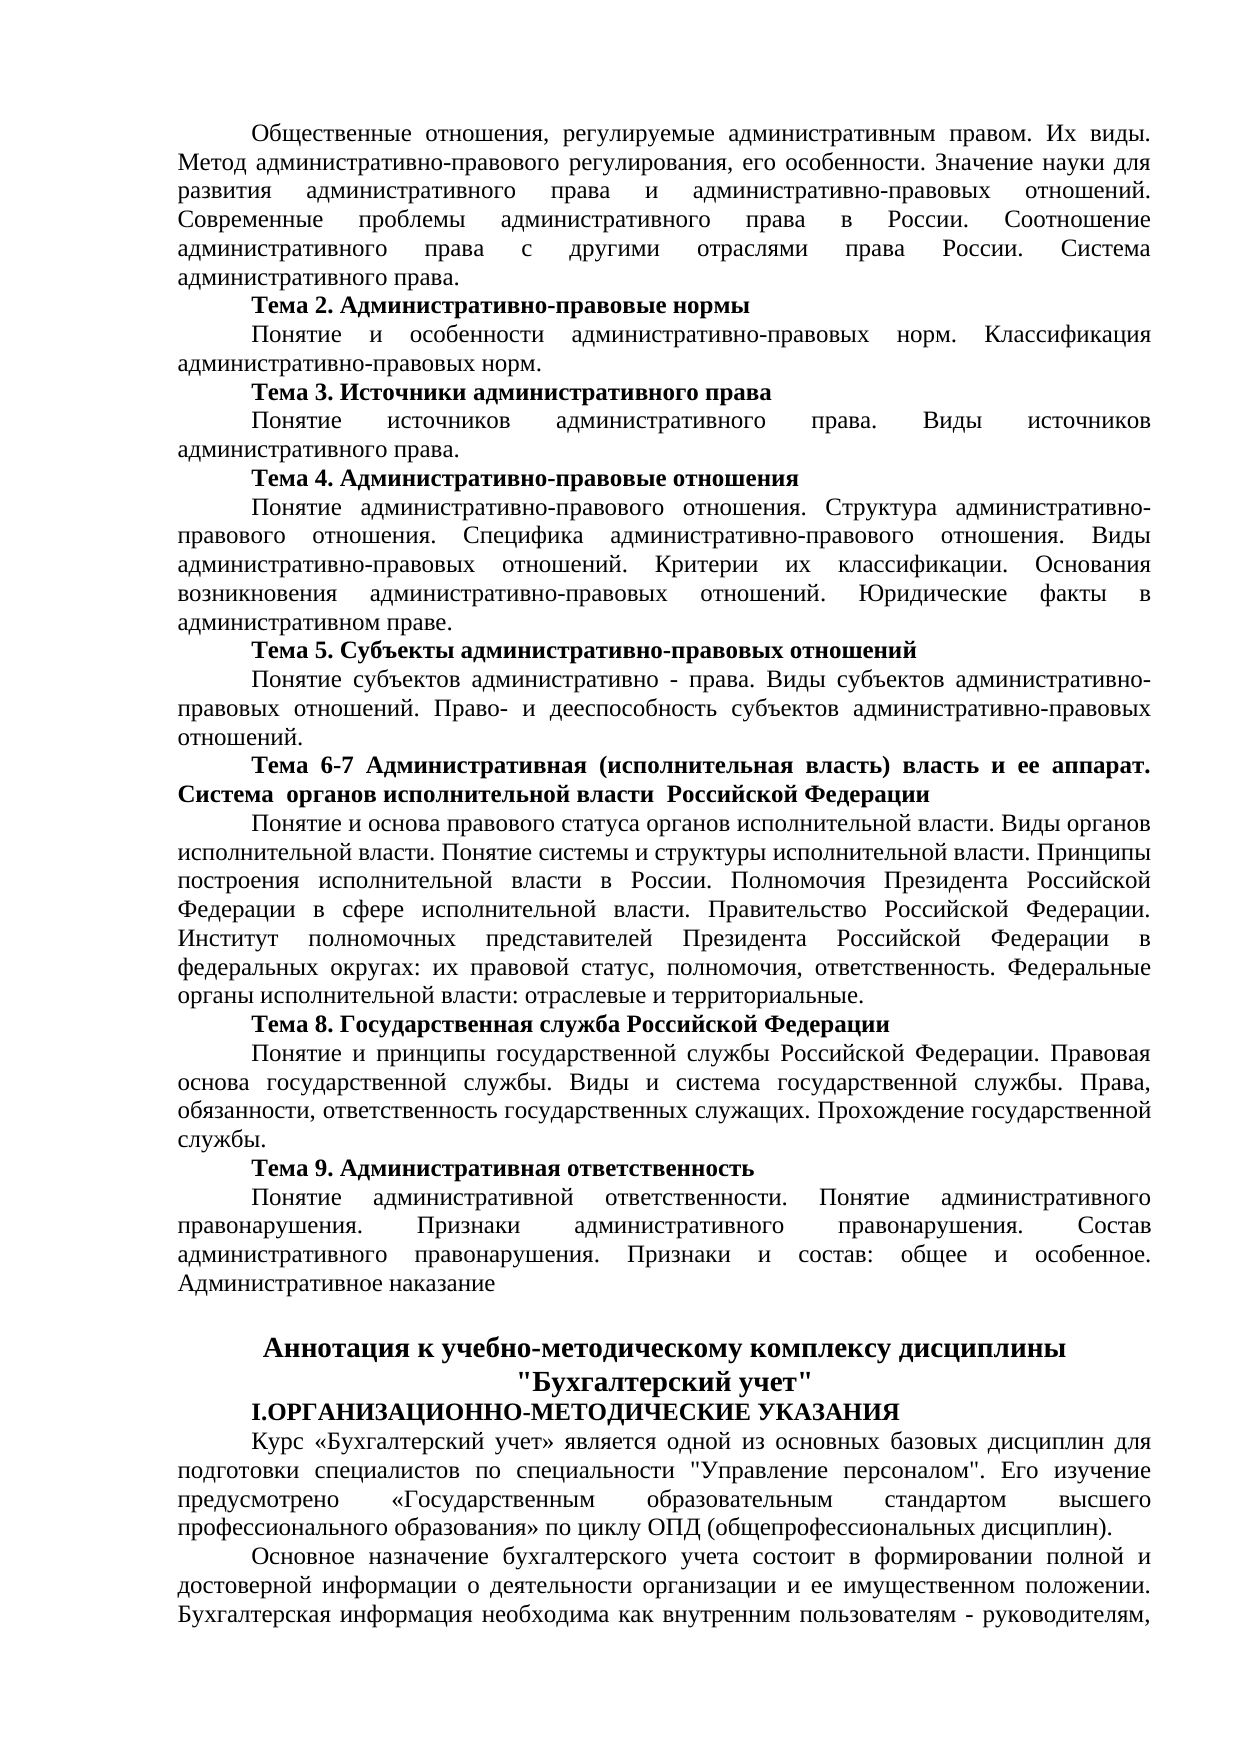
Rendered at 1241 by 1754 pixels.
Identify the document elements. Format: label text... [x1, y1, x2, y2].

text Понятие административно-правового отношения. Структура административно-правового отношения. Специфика административно-правового отношения. Виды административно-правовых отношений. Критерии их классификации. Основания возникновения административно-правовых отношений. Юридические факты в административном праве. [177, 492, 1152, 636]
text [177, 1541, 1152, 1627]
text Тема 6-7 Административная (исполнительная власть) власть и ее аппарат. Система органов исполнительной власти Российской Федерации [177, 751, 1152, 808]
text I.ОРГАНИЗАЦИОННО-МЕТОДИЧЕСКИЕ УКАЗАНИЯ [177, 1397, 1152, 1426]
text Тема 5. Субъекты административно-правовых отношений [177, 636, 1152, 664]
text Понятие субъектов административно - права. Виды субъектов административно-правовых отношений. Право- и дееспособность субъектов административно-правовых отношений. [177, 664, 1152, 751]
text Курс «Бухгалтерский учет» является одной из основных базовых дисциплин для подготовки специалистов по специальности "Управление персоналом". Его изучение предусмотрено «Государственным образовательным стандартом высшего профессионального образования» по циклу ОПД (общепрофессиональных дисциплин). [177, 1426, 1152, 1541]
text Тема 9. Административная ответственность [177, 1153, 1152, 1182]
text Понятие административной ответственности. Понятие административного правонарушения. Признаки административного правонарушения. Состав административного правонарушения. Признаки и состав: общее и особенное. Административное наказание [177, 1182, 1152, 1297]
text Понятие и основа правового статуса органов исполнительной власти. Виды органов исполнительной власти. Понятие системы и структуры исполнительной власти. Принципы построения исполнительной власти в России. Полномочия Президента Российской Федерации в сфере исполнительной власти. Правительство Российской Федерации. Институт полномочных представителей Президента Российской Федерации в федеральных округах: их правовой статус, полномочия, ответственность. Федеральные органы исполнительной власти: отраслевые и территориальные. [177, 808, 1152, 1009]
text Тема 8. Государственная служба Российской Федерации [177, 1009, 1152, 1038]
text Понятие и принципы государственной службы Российской Федерации. Правовая основа государственной службы. Виды и система государственной службы. Права, обязанности, ответственность государственных служащих. Прохождение государственной службы. [177, 1038, 1152, 1153]
text Тема 4. Административно-правовые отношения [177, 463, 1152, 492]
text Понятие источников административного права. Виды источников административного права. [177, 406, 1152, 463]
text Тема 3. Источники административного права [177, 377, 1152, 406]
text Тема 2. Административно-правовые нормы [177, 291, 1152, 319]
text Понятие и особенности административно-правовых норм. Классификация административно-правовых норм. [177, 319, 1152, 377]
text Общественные отношения, регулируемые административным правом. Их виды. Метод административно-правового регулирования, его особенности. Значение науки для развития административного права и административно-правовых отношений. Современные проблемы административного права в России. Соотношение административного права с другими отраслями права России. Система административного права. [177, 118, 1152, 291]
text Аннотация к учебно-методическому комплексу дисциплины "Бухгалтерский учет" [177, 1330, 1152, 1397]
